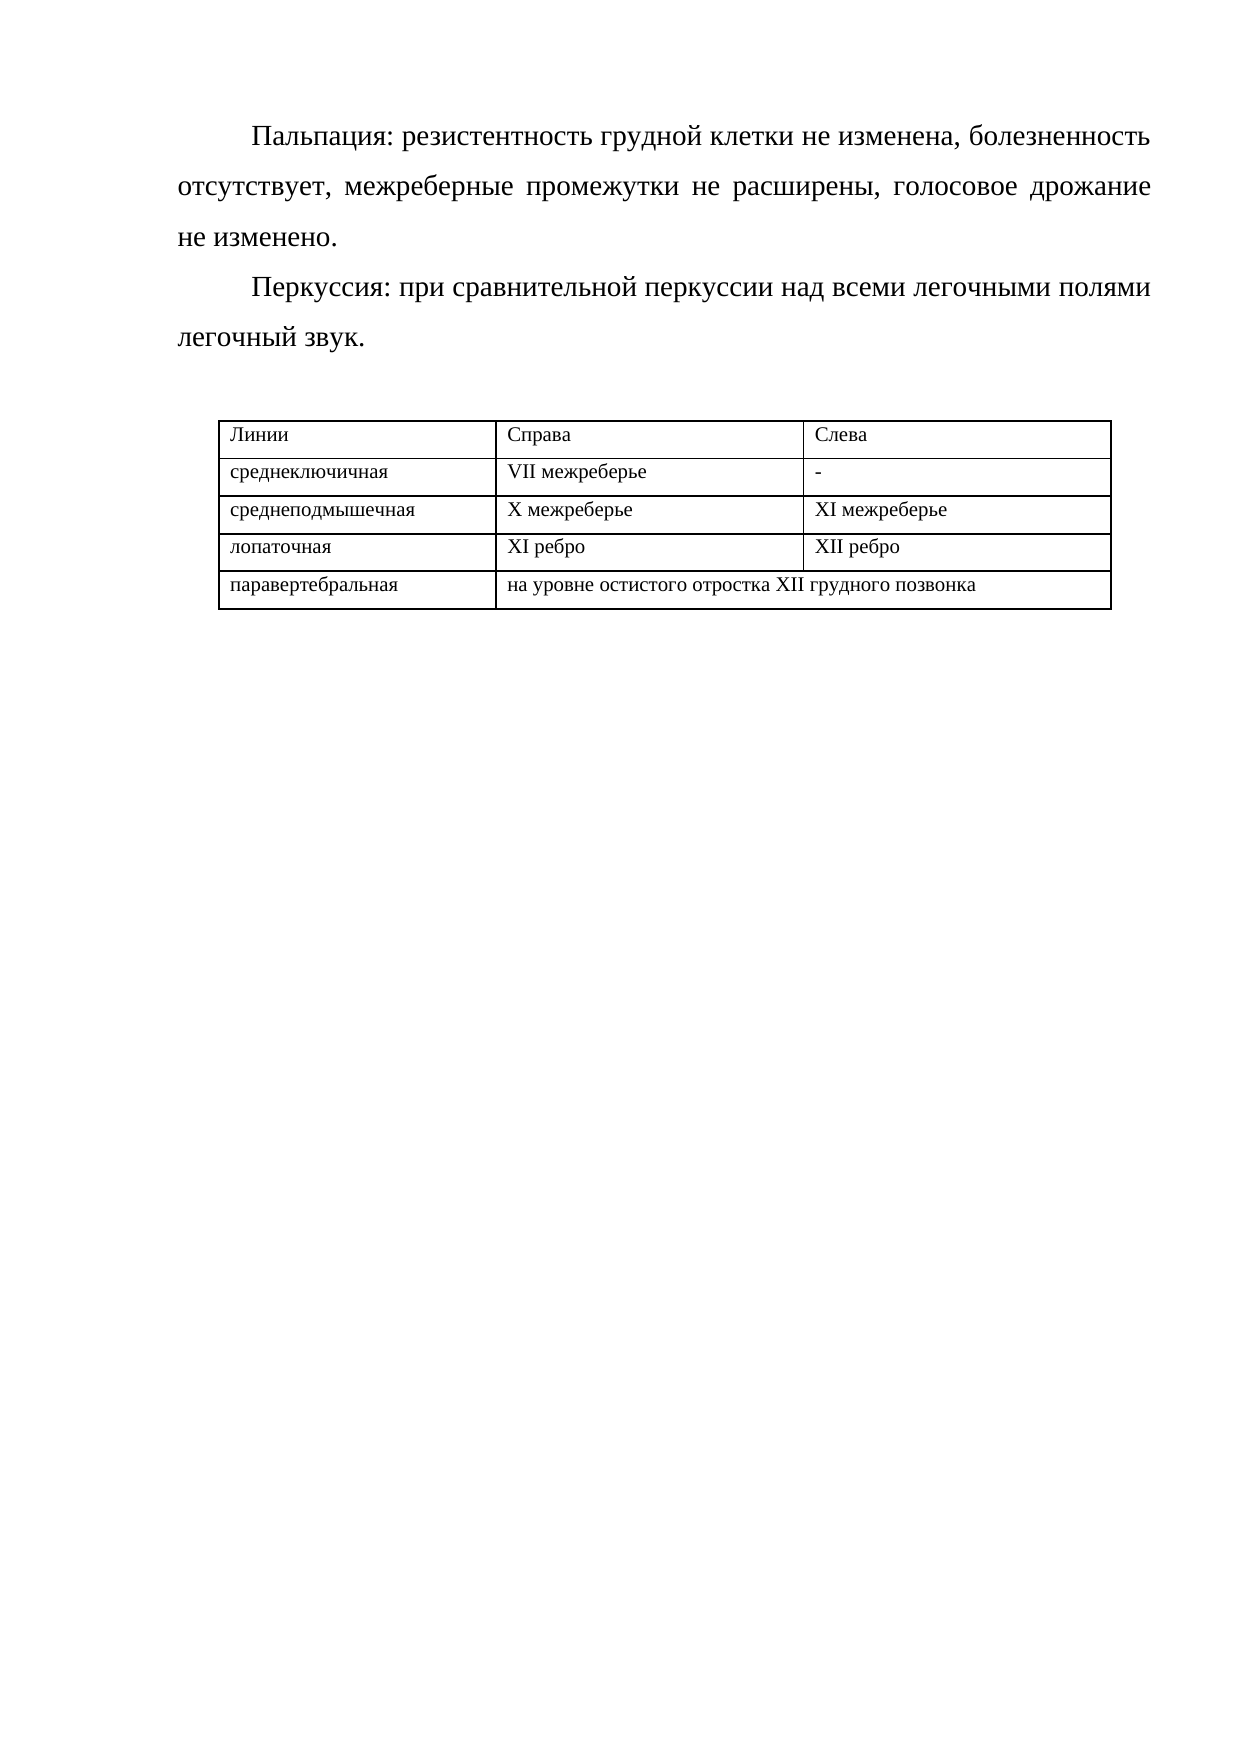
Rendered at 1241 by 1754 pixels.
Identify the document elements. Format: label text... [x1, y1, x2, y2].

table_cell XII ребро [804, 535, 1110, 570]
table_cell VII межреберье [497, 459, 803, 495]
table_cell паравертебральная [220, 572, 495, 608]
table_cell среднеключичная [220, 459, 495, 495]
table_cell на уровне остистого отростка XII грудного позвонка [497, 572, 1110, 608]
text Пальпация: резистентность грудной клетки не изменена, болезненность отсутствует, межреберные промежутки не расширены, голосовое дрожание не изменено. [177, 118, 1152, 252]
table_cell XI межреберье [804, 497, 1110, 533]
table_cell Х межреберье [497, 497, 803, 533]
table_header Справа [497, 422, 803, 458]
text Перкуссия: при сравнительной перкуссии над всеми легочными полями легочный звук. [177, 269, 1152, 353]
table_cell XI ребро [497, 535, 803, 570]
table_cell - [804, 459, 1110, 495]
table_header Слева [804, 422, 1110, 458]
table_cell лопаточная [220, 535, 495, 570]
table_cell среднеподмышечная [220, 497, 495, 533]
table_header Линии [220, 422, 495, 458]
